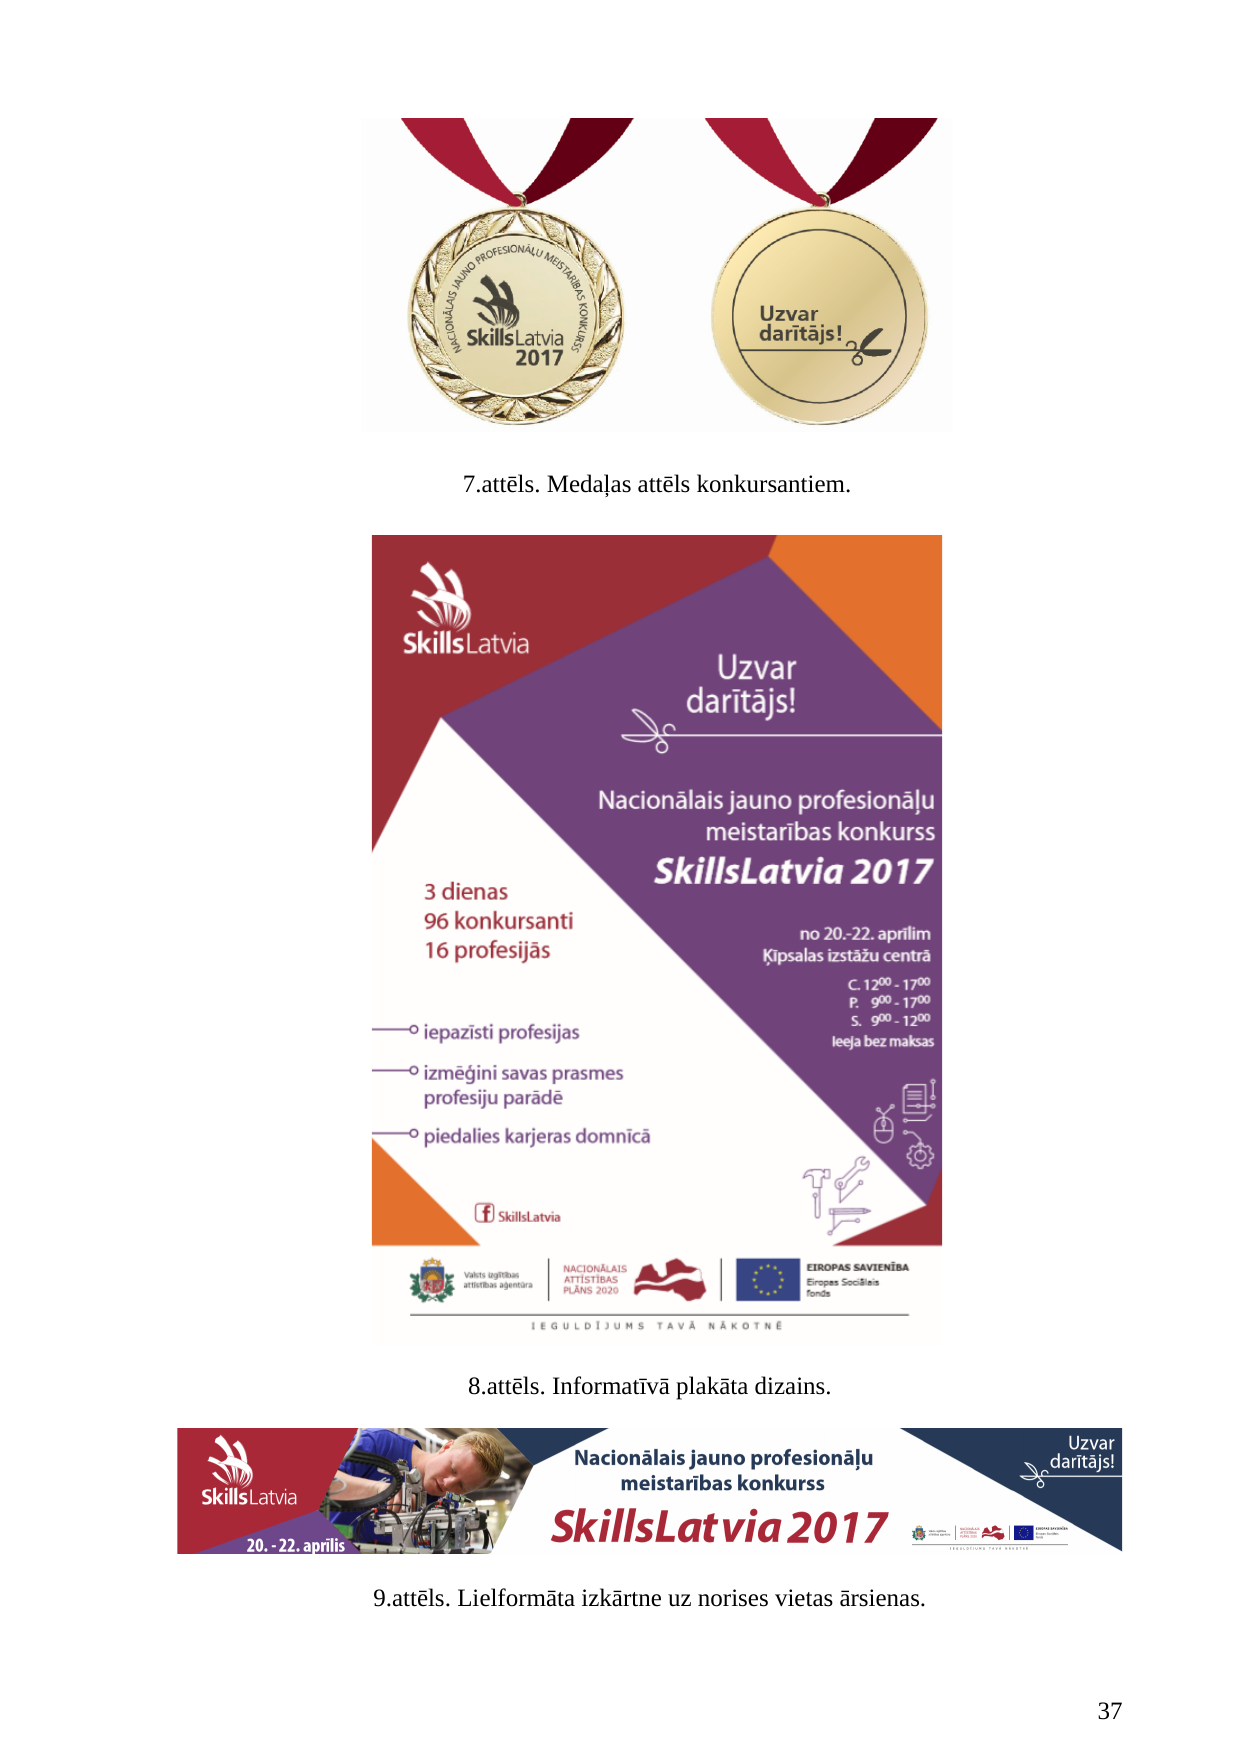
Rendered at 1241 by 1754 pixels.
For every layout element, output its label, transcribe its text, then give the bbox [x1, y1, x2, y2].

text 7.attēls. Medaļas attēls konkursantiem. [192, 469, 1122, 498]
list 8.attēls. Informatīvā plakāta dizains. [177, 1371, 1122, 1400]
picture [177, 1428, 1123, 1554]
picture [371, 535, 943, 1346]
picture [361, 118, 954, 432]
list 9.attēls. Lielformāta izkārtne uz norises vietas ārsienas. [177, 1583, 1122, 1612]
